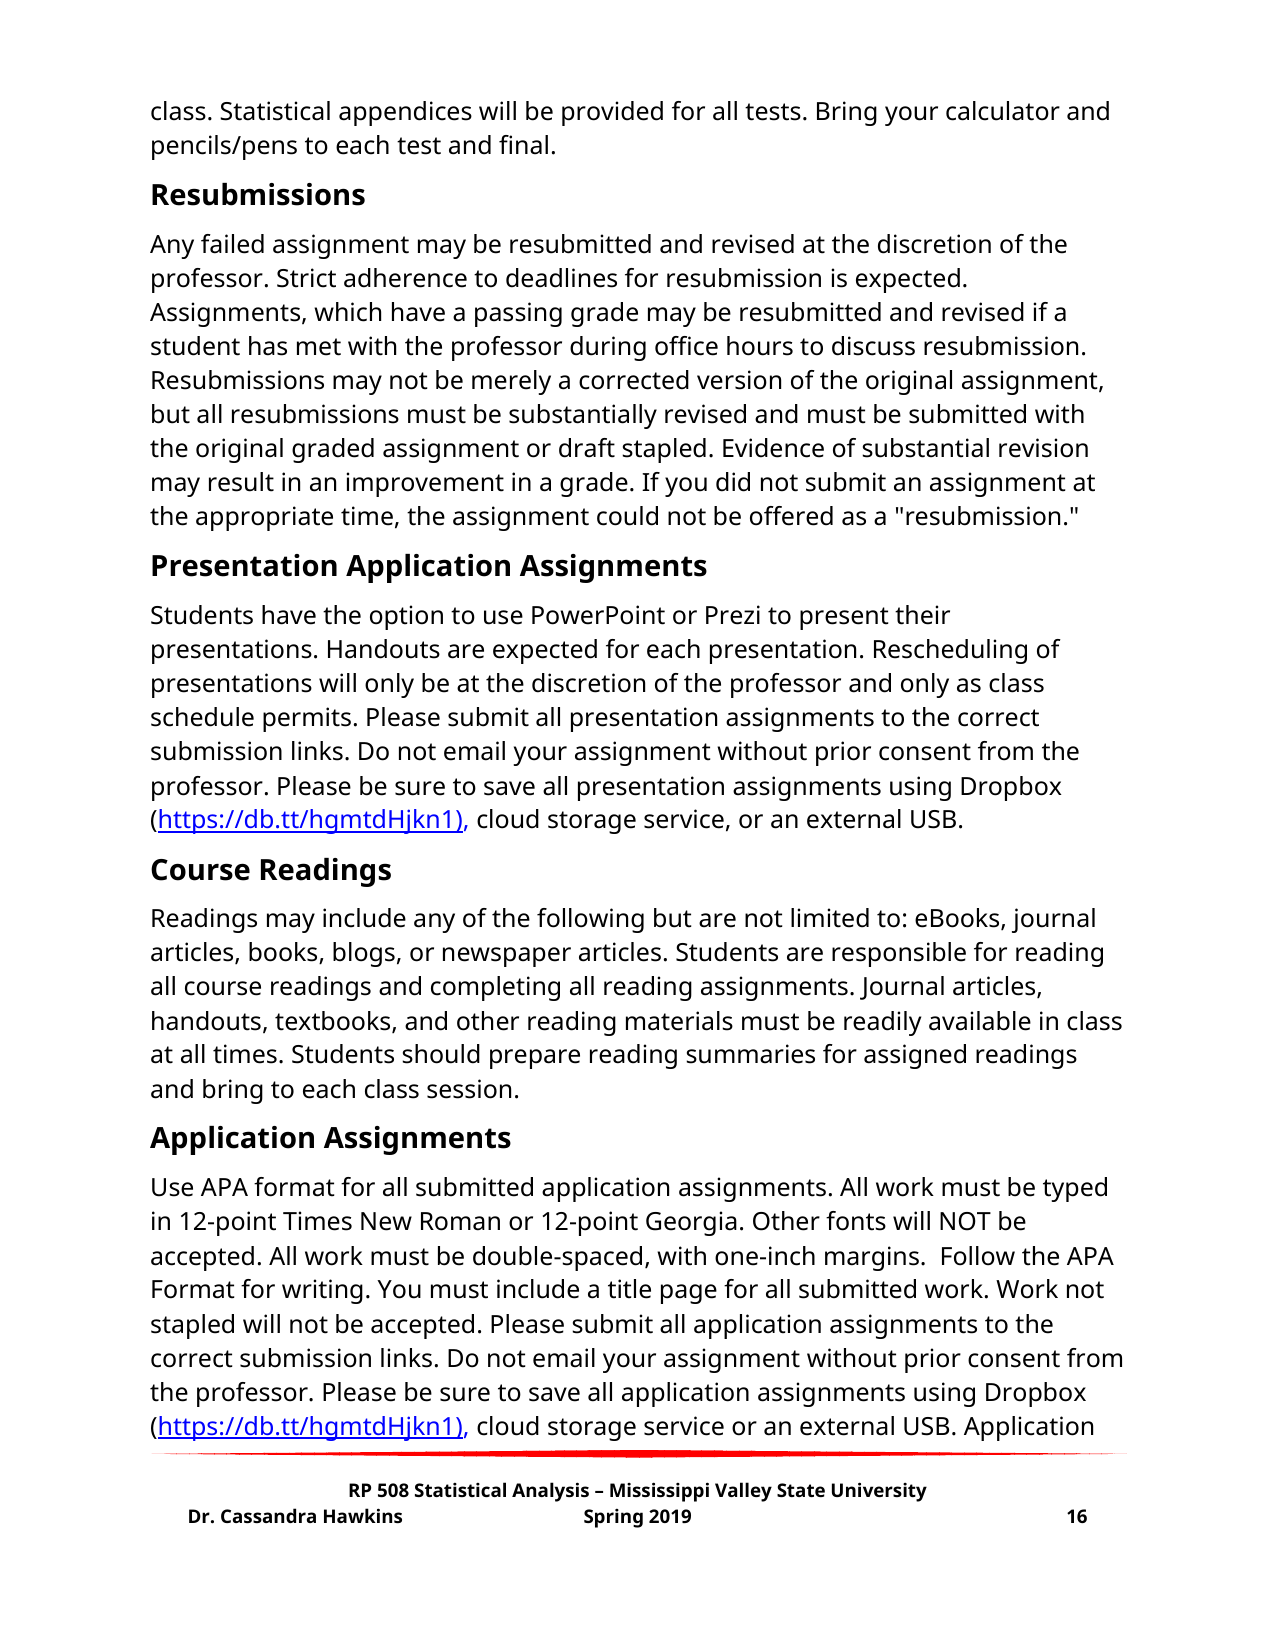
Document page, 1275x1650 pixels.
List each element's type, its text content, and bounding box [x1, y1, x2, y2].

text Readings may include any of the following but are not limited to: eBooks, journal articles, books, blogs, or newspaper articles. Students are responsible for reading all course readings and completing all reading assignments. Journal articles, handouts, textbooks, and other reading materials must be readily available in class at all times. Students should prepare reading summaries for assigned readings and bring to each class session. [150, 901, 1125, 1105]
subtitle Resubmissions [150, 174, 1125, 214]
text Students have the option to use PowerPoint or Prezi to present their presentations. Handouts are expected for each presentation. Rescheduling of presentations will only be at the discretion of the professor and only as class schedule permits. Please submit all presentation assignments to the correct submission links. Do not email your assignment without prior consent from the professor. Please be sure to save all presentation assignments using Dropbox (https://db.tt/hgmtdHjkn1), cloud storage service, or an external USB. [150, 598, 1125, 836]
picture [151, 1450, 1127, 1458]
text Any failed assignment may be resubmitted and revised at the discretion of the professor. Strict adherence to deadlines for resubmission is expected. Assignments, which have a passing grade may be resubmitted and revised if a student has met with the professor during office hours to discuss resubmission. Resubmissions may not be merely a corrected version of the original assignment, but all resubmissions must be substantially revised and must be submitted with the original graded assignment or draft stapled. Evidence of substantial revision may result in an improvement in a grade. If you did not submit an assignment at the appropriate time, the assignment could not be offered as a "resubmission." [150, 227, 1125, 533]
subtitle Course Readings [150, 849, 1125, 888]
subtitle Presentation Application Assignments [150, 546, 1125, 585]
subtitle Application Assignments [150, 1118, 1125, 1157]
